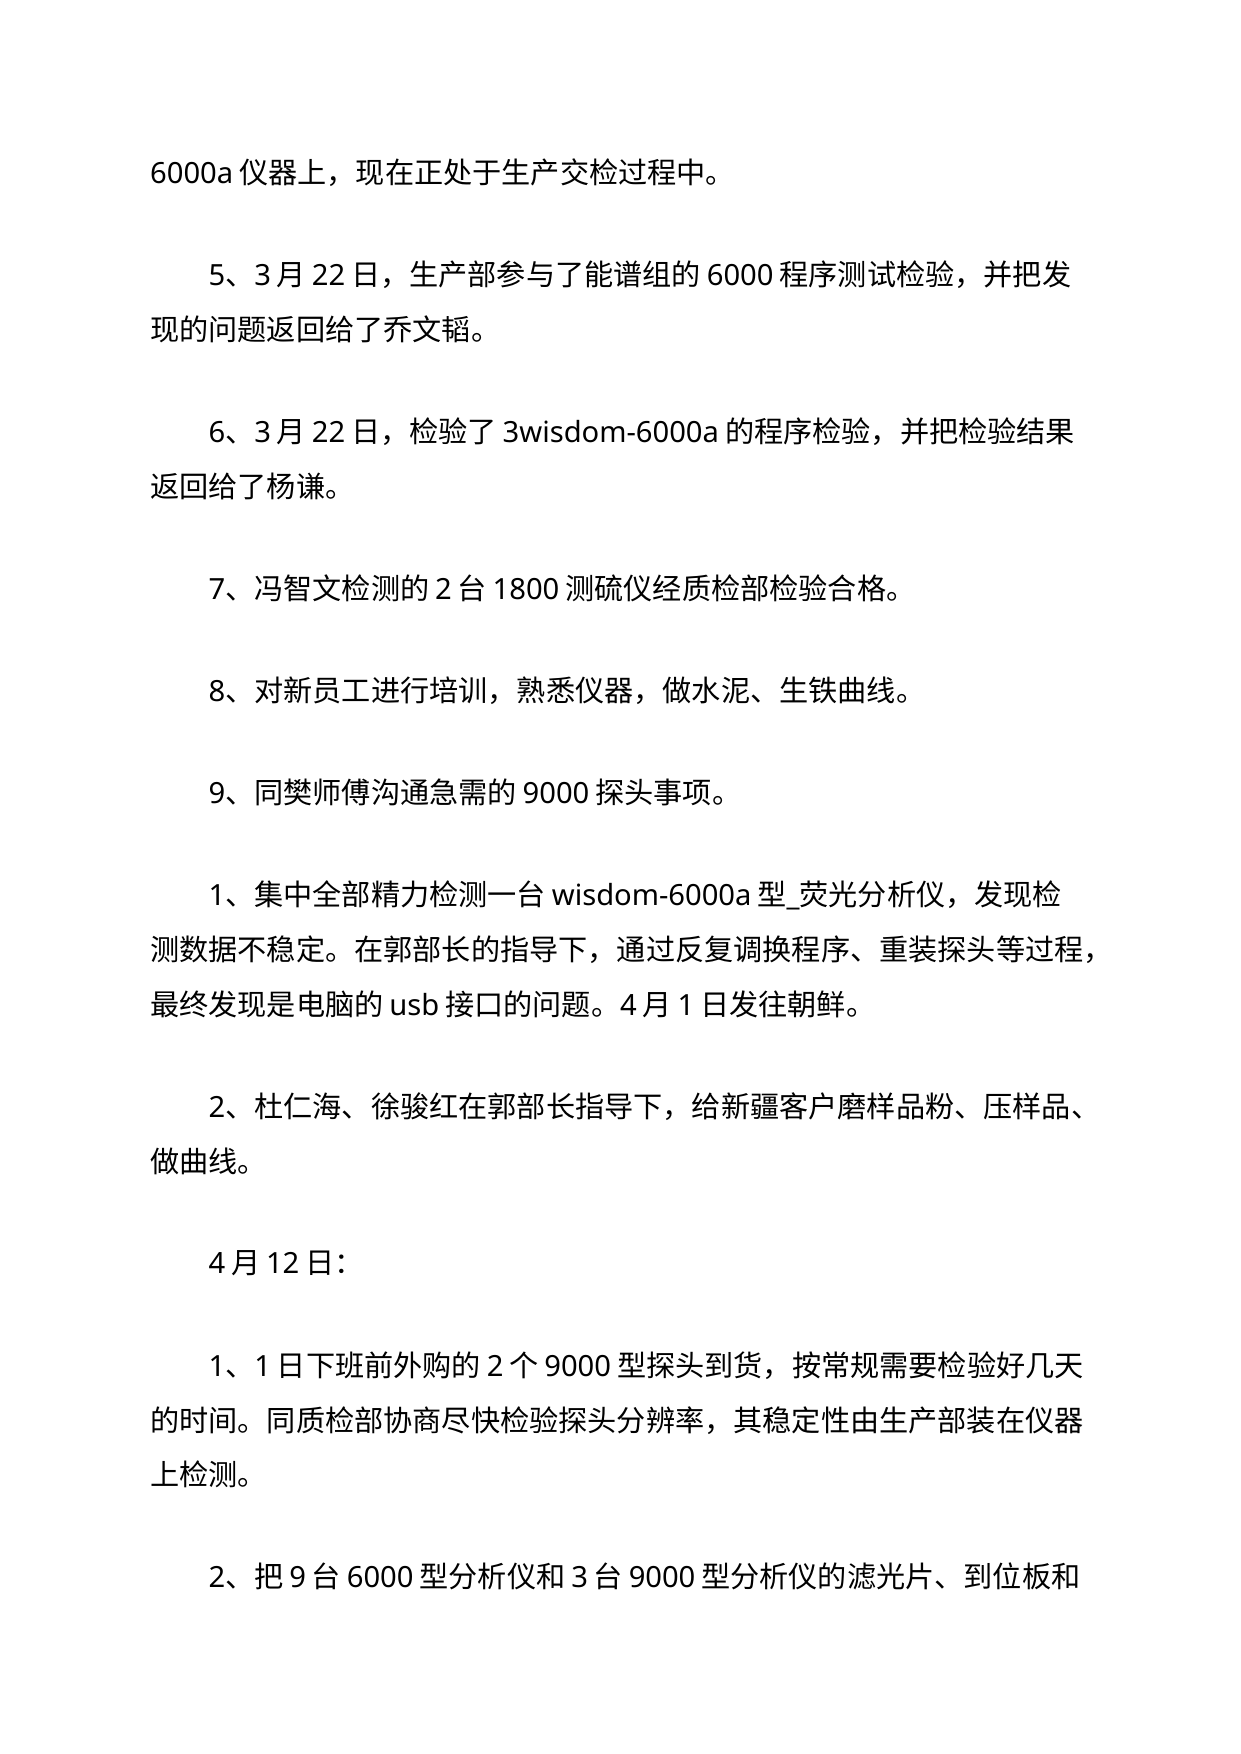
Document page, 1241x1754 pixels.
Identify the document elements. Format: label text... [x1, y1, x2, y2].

text 4月12日： [150, 1240, 1090, 1282]
text 1、1日下班前外购的2个9000型探头到货，按常规需要检验好几天的时间。同质检部协商尽快检验探头分辨率，其稳定性由生产部装在仪器上检测。 [150, 1342, 1090, 1494]
text 6、3月22日，检验了3wisdom-6000a的程序检验，并把检验结果返回给了杨谦。 [150, 409, 1090, 506]
text 9、同樊师傅沟通急需的9000探头事项。 [150, 769, 1090, 812]
text 2、杜仁海、徐骏红在郭部长指导下，给新疆客户磨样品粉、压样品、做曲线。 [150, 1083, 1090, 1181]
text 5、3月22日，生产部参与了能谱组的6000程序测试检验，并把发现的问题返回给了乔文韬。 [150, 252, 1090, 349]
text 8、对新员工进行培训，熟悉仪器，做水泥、生铁曲线。 [150, 667, 1090, 710]
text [150, 150, 1090, 192]
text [150, 1554, 1090, 1596]
text 7、冯智文检测的2台1800测硫仪经质检部检验合格。 [150, 566, 1090, 608]
text 1、集中全部精力检测一台wisdom-6000a型_荧光分析仪，发现检测数据不稳定。在郭部长的指导下，通过反复调换程序、重装探头等过程，最终发现是电脑的usb接口的问题。4月1日发往朝鲜。 [150, 871, 1090, 1024]
